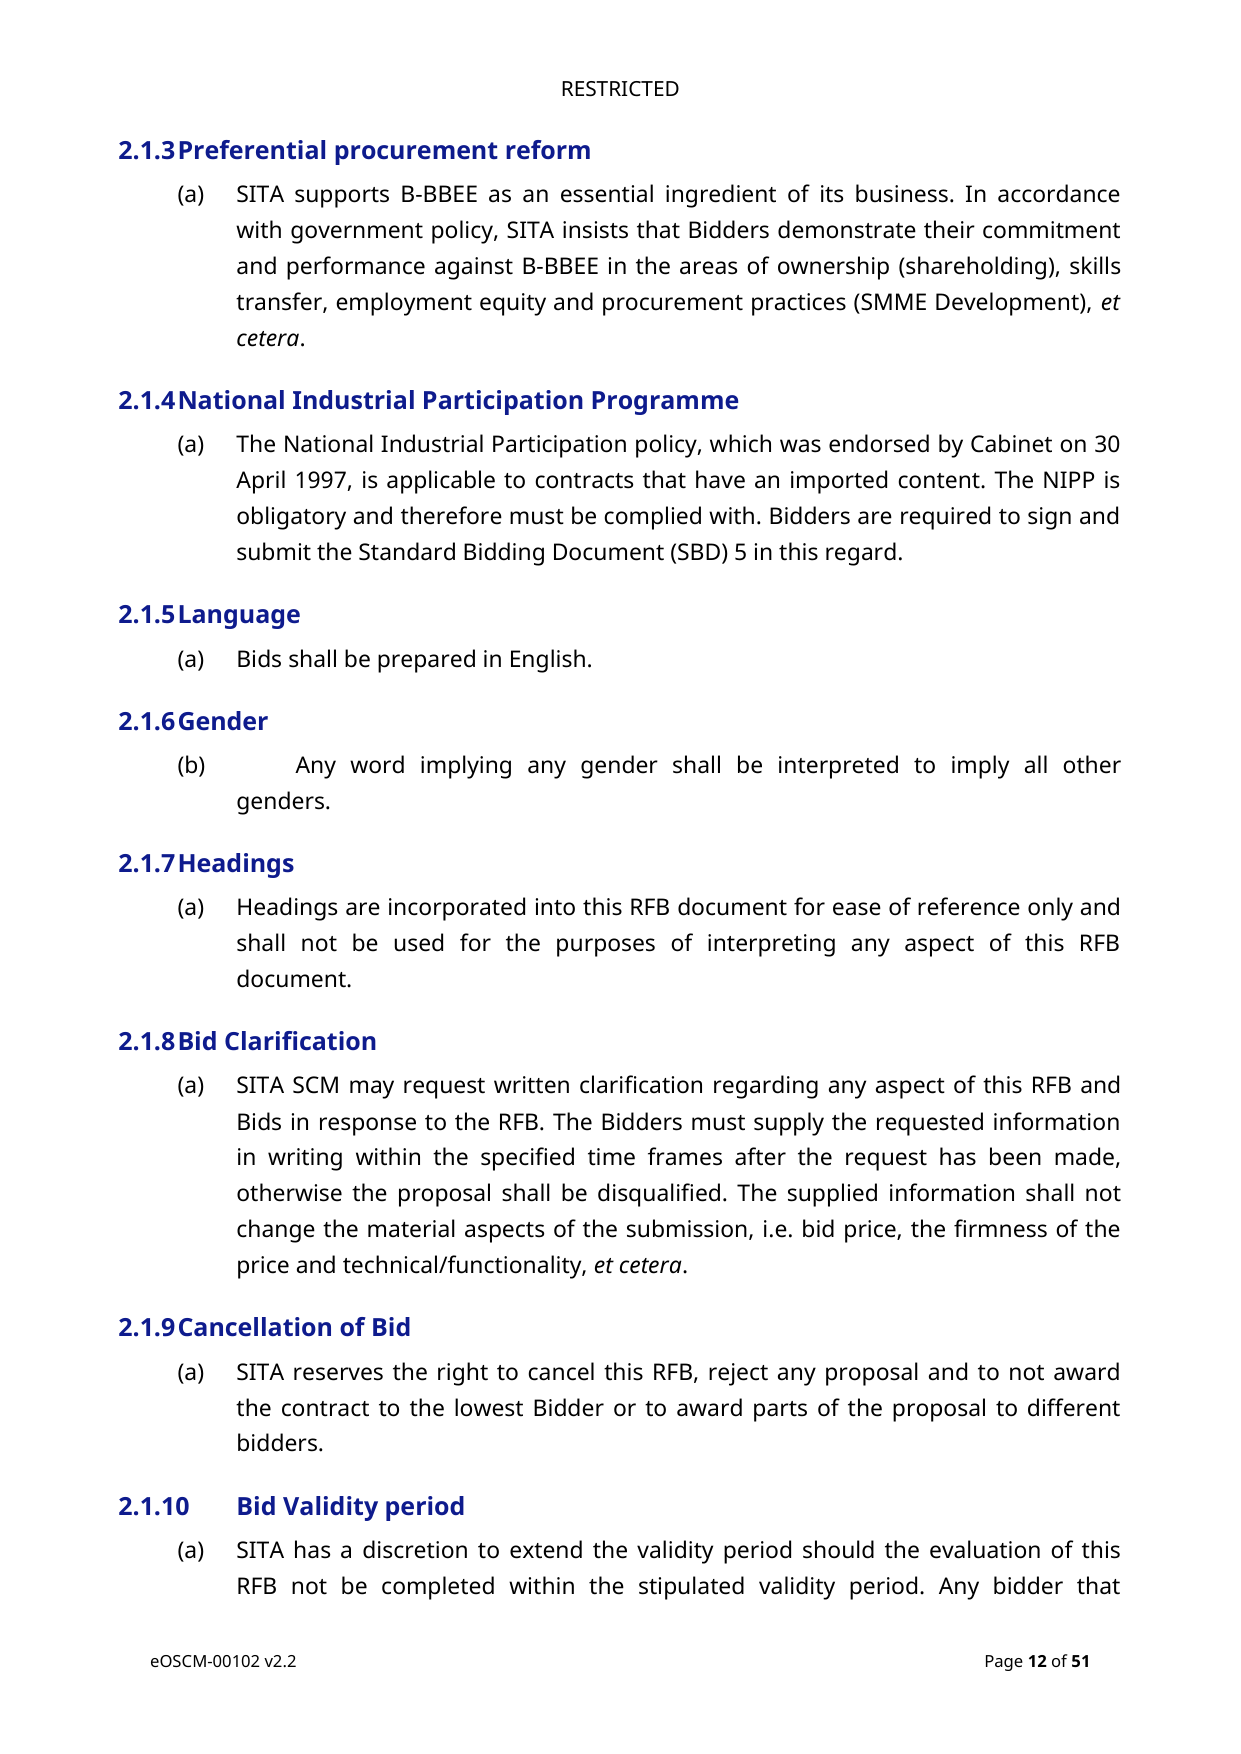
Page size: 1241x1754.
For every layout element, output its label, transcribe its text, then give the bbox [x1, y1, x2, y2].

subtitle National Industrial Participation Programme [118, 383, 1122, 417]
list The National Industrial Participation policy, which was endorsed by Cabinet on 30 April 1997, is applicable to contracts that have an imported content. The NIPP is obligatory and therefore must be complied with. Bidders are required to sign and submit the Standard Bidding Document (SBD) 5 in this regard. [177, 428, 1122, 567]
list SITA supports B-BBEE as an essential ingredient of its business. In accordance with government policy, SITA insists that Bidders demonstrate their commitment and performance against B-BBEE in the areas of ownership (shareholding), skills transfer, employment equity and procurement practices (SMME Development), et cetera. [177, 178, 1122, 353]
list SITA SCM may request written clarification regarding any aspect of this RFB and Bids in response to the RFB. The Bidders must supply the requested information in writing within the specified time frames after the request has been made, otherwise the proposal shall be disqualified. The supplied information shall not change the material aspects of the submission, i.e. bid price, the firmness of the price and technical/functionality, et cetera. [177, 1069, 1122, 1280]
subtitle Cancellation of Bid [118, 1310, 1122, 1344]
list SITA reserves the right to cancel this RFB, reject any proposal and to not award the contract to the lowest Bidder or to award parts of the proposal to different bidders. [177, 1356, 1122, 1459]
list Bids shall be prepared in English. [177, 643, 1122, 674]
subtitle Gender [118, 703, 1122, 738]
list Any word implying any gender shall be interpreted to imply all other genders. [177, 749, 1122, 816]
subtitle Bid Validity period [118, 1488, 1122, 1522]
subtitle Headings [118, 846, 1122, 880]
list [177, 1534, 1122, 1601]
subtitle Language [118, 597, 1122, 631]
subtitle Preferential procurement reform [118, 133, 1122, 167]
list Headings are incorporated into this RFB document for ease of reference only and shall not be used for the purposes of interpreting any aspect of this RFB document. [177, 891, 1122, 994]
subtitle Bid Clarification [118, 1024, 1122, 1058]
